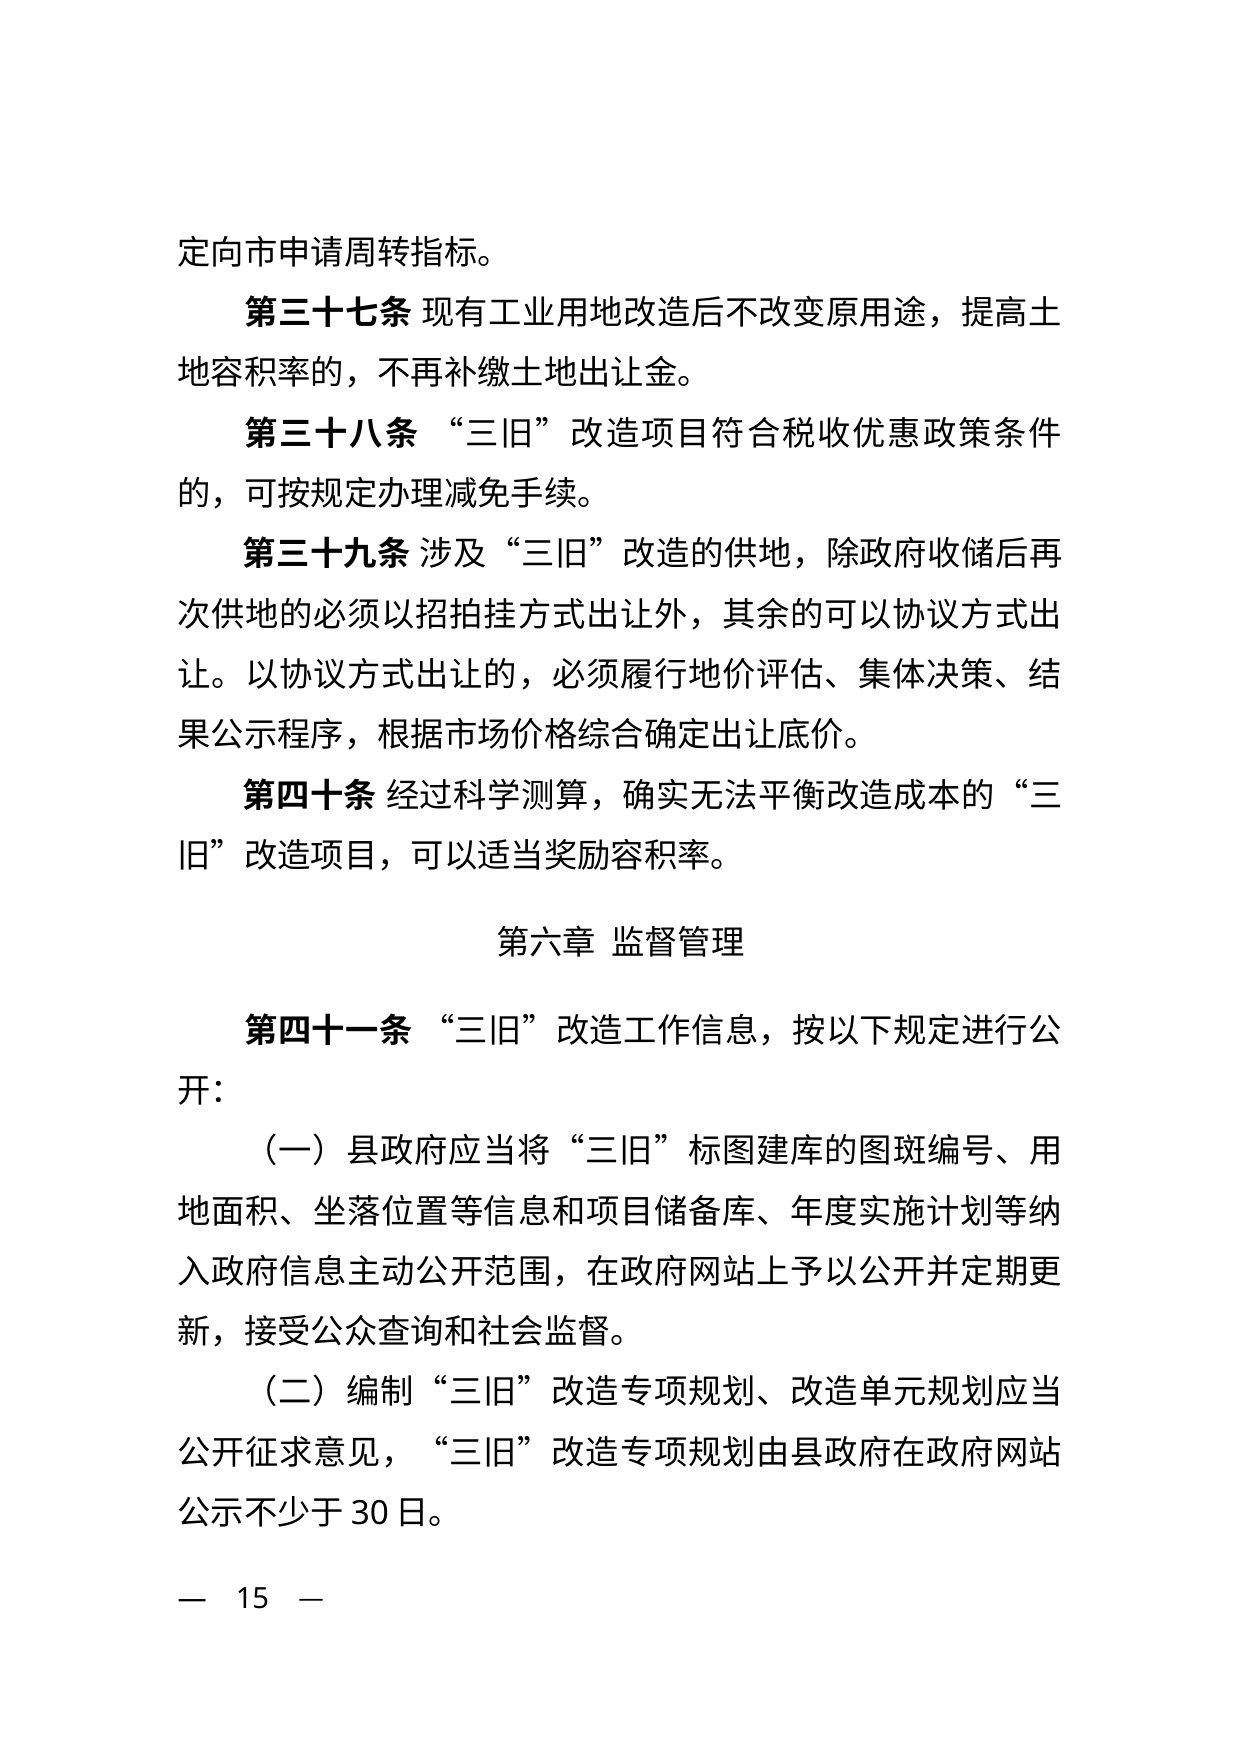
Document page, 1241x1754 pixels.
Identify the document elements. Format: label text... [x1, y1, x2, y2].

text 第四十条 经过科学测算，确实无法平衡改造成本的“三旧”改造项目，可以适当奖励容积率。 [177, 762, 1063, 883]
text 第三十八条 “三旧”改造项目符合税收优惠政策条件的，可按规定办理减免手续。 [177, 400, 1063, 521]
text 第三十七条 现有工业用地改造后不改变原用途，提高土地容积率的，不再补缴土地出让金。 [177, 280, 1063, 400]
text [177, 219, 1063, 280]
text （二）编制“三旧”改造专项规划、改造单元规划应当公开征求意见，“三旧”改造专项规划由县政府在政府网站公示不少于30日。 [177, 1359, 1063, 1540]
subtitle 第六章 监督管理 [177, 910, 1063, 970]
text （一）县政府应当将“三旧”标图建库的图斑编号、用地面积、坐落位置等信息和项目储备库、年度实施计划等纳入政府信息主动公开范围，在政府网站上予以公开并定期更新，接受公众查询和社会监督。 [177, 1118, 1063, 1359]
text 第三十九条 涉及“三旧”改造的供地，除政府收储后再次供地的必须以招拍挂方式出让外，其余的可以协议方式出让。以协议方式出让的，必须履行地价评估、集体决策、结果公示程序，根据市场价格综合确定出让底价。 [177, 521, 1063, 762]
text 第四十一条 “三旧”改造工作信息，按以下规定进行公开： [177, 997, 1063, 1118]
